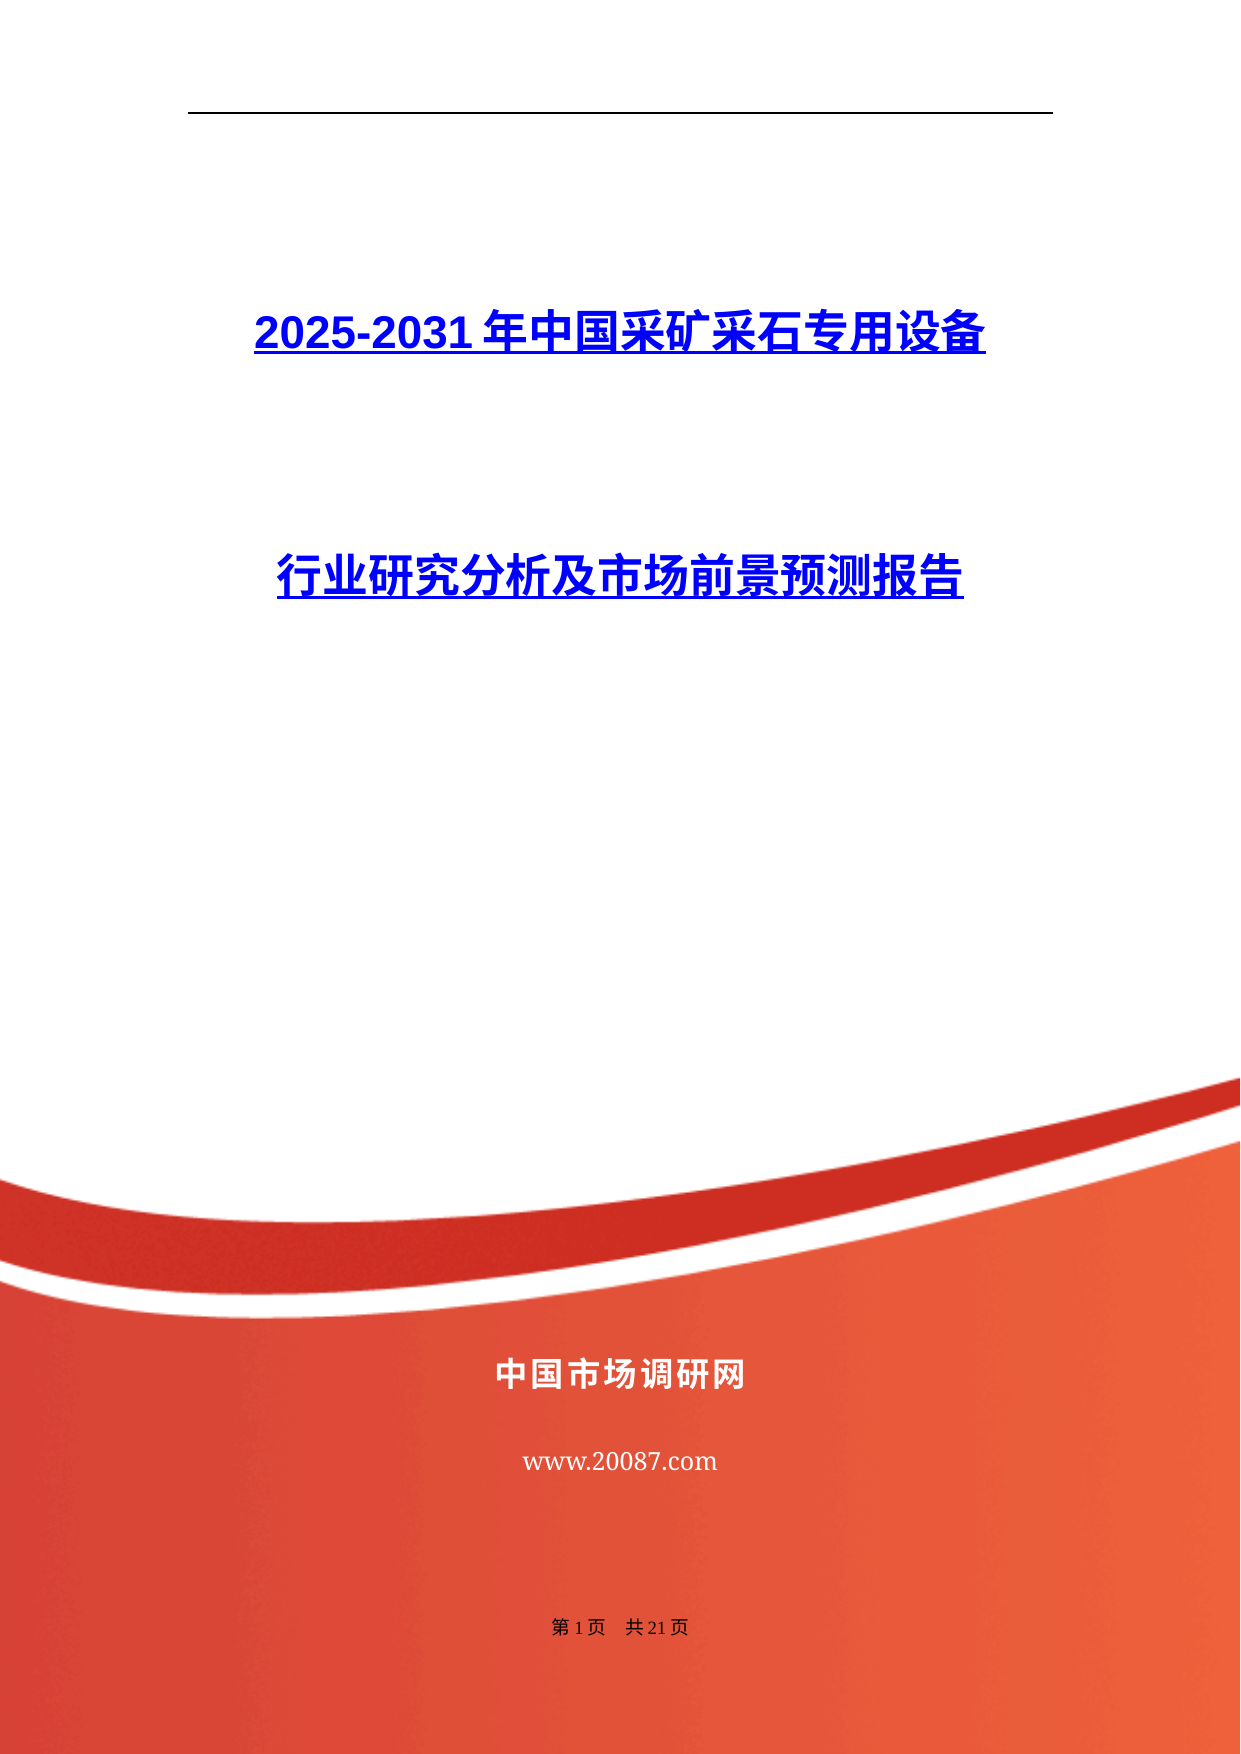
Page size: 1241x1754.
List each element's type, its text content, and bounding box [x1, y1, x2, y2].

table_header 2025-2031年中国采矿采石专用设备行业研究分析及市场前景预测报告 [188, 207, 1053, 773]
picture [0, 1006, 1241, 1754]
text www.20087.com [187, 1428, 1053, 1493]
subtitle 中国市场调研网 [187, 1339, 1053, 1404]
